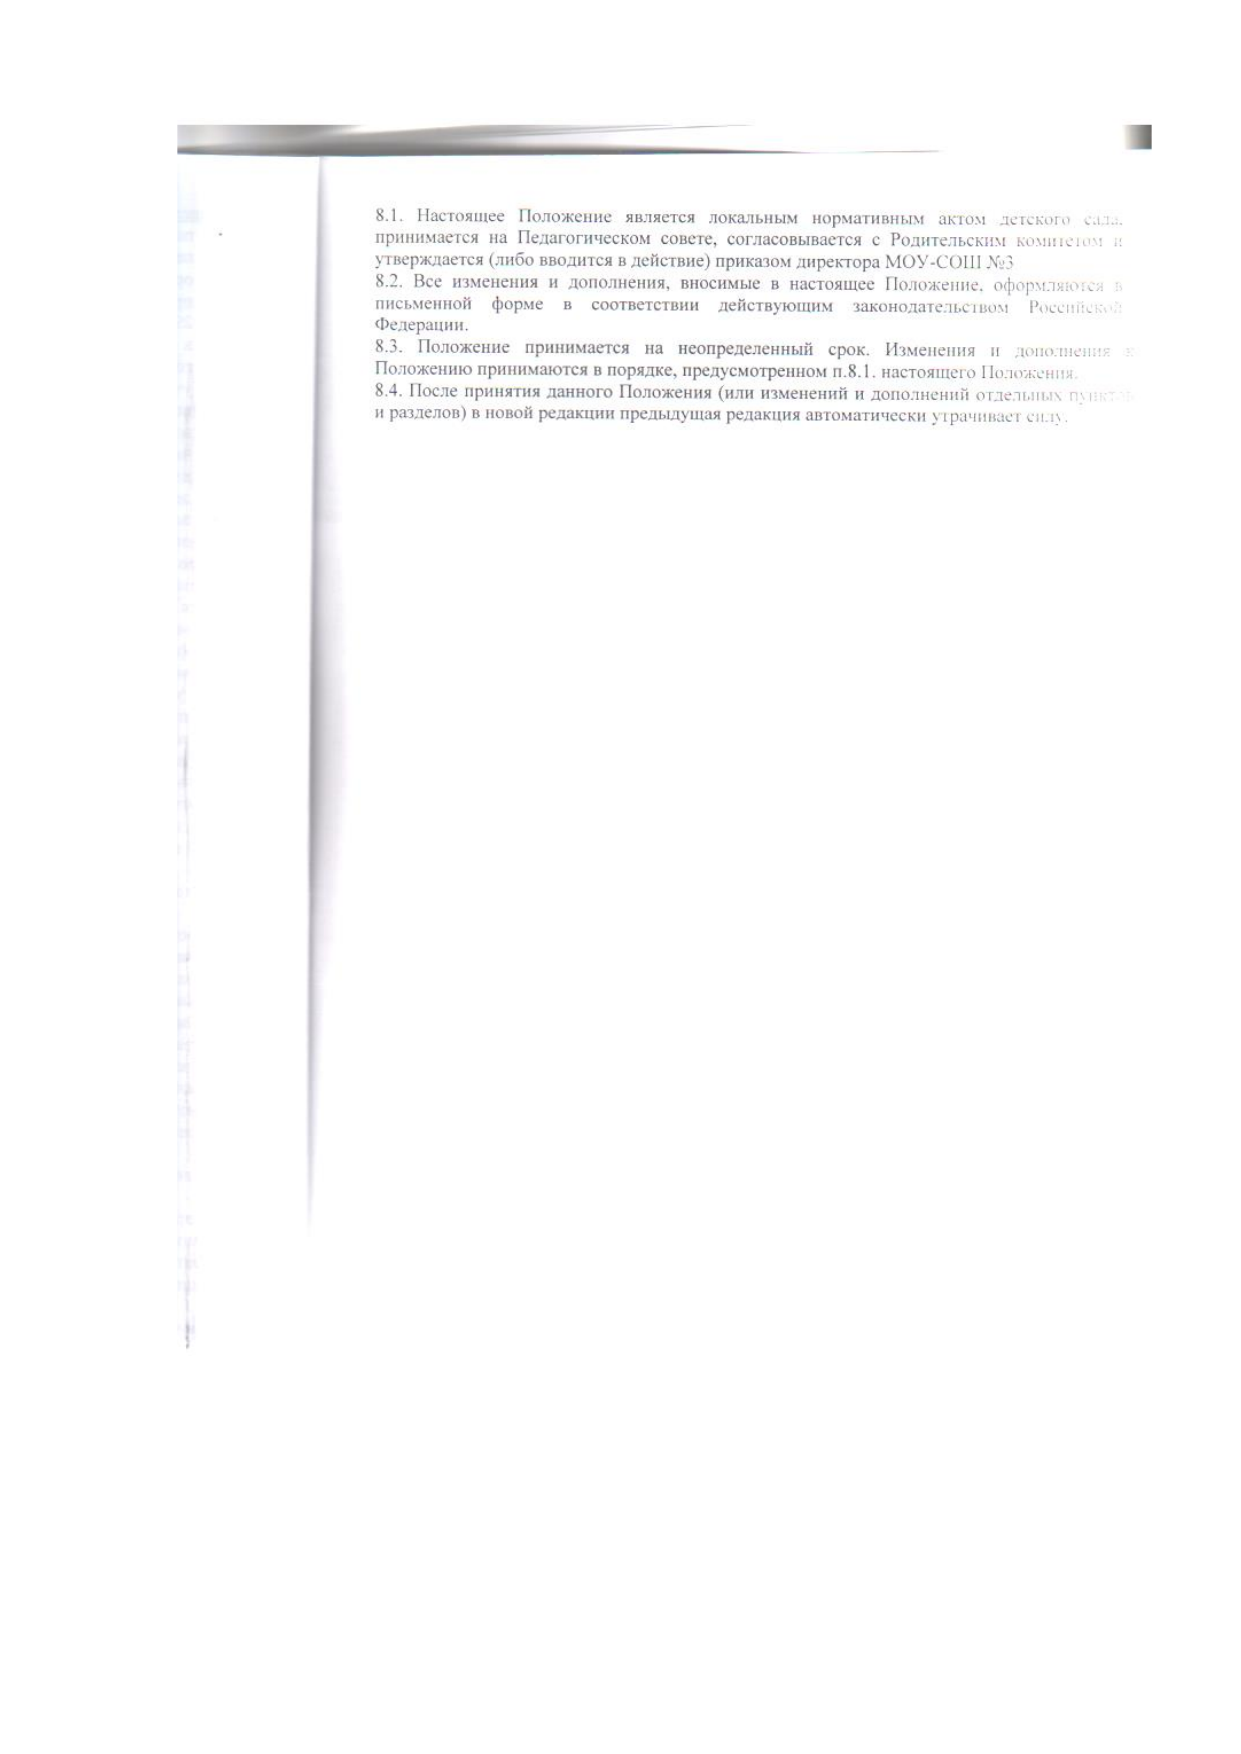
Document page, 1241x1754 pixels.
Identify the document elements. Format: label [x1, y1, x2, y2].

picture [177, 118, 1152, 1458]
